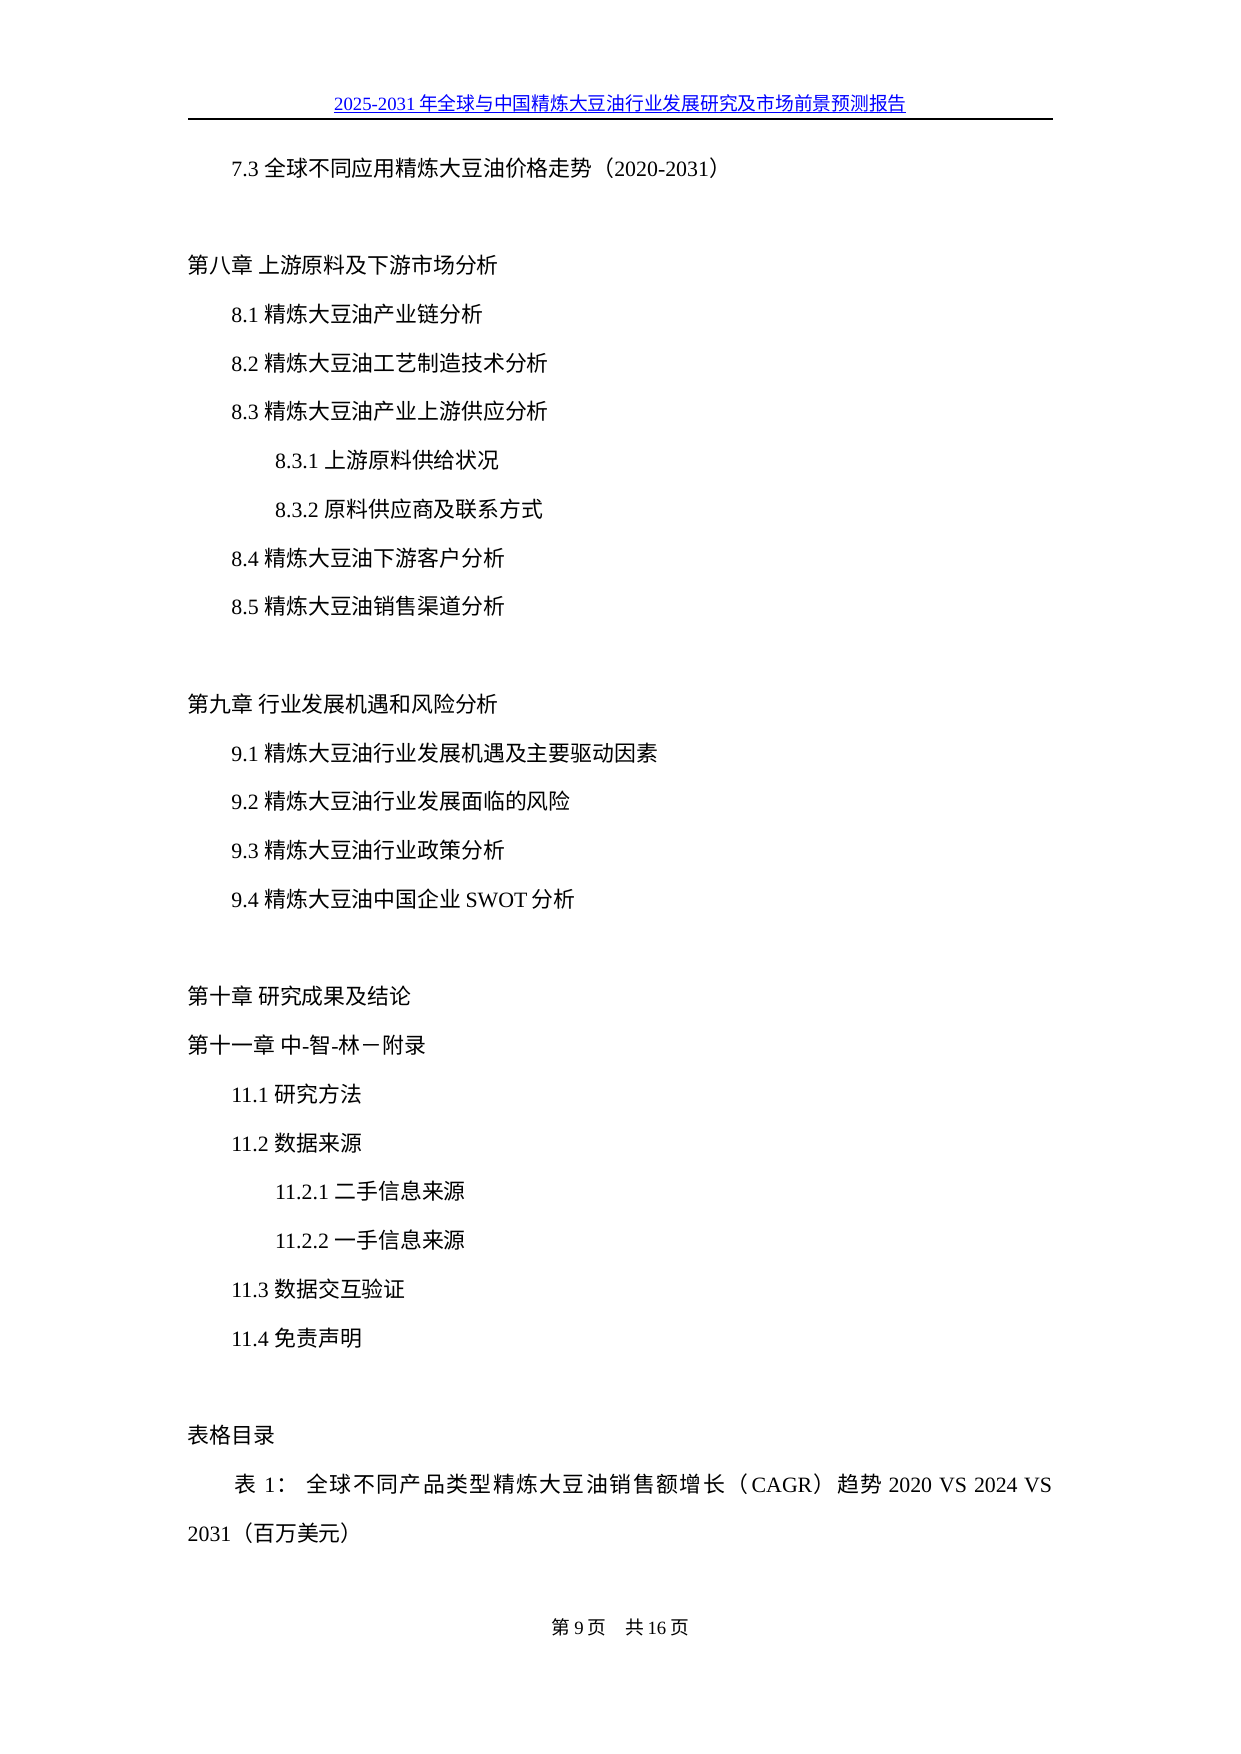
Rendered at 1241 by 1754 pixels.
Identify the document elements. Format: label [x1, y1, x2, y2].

text [187, 150, 1053, 1548]
